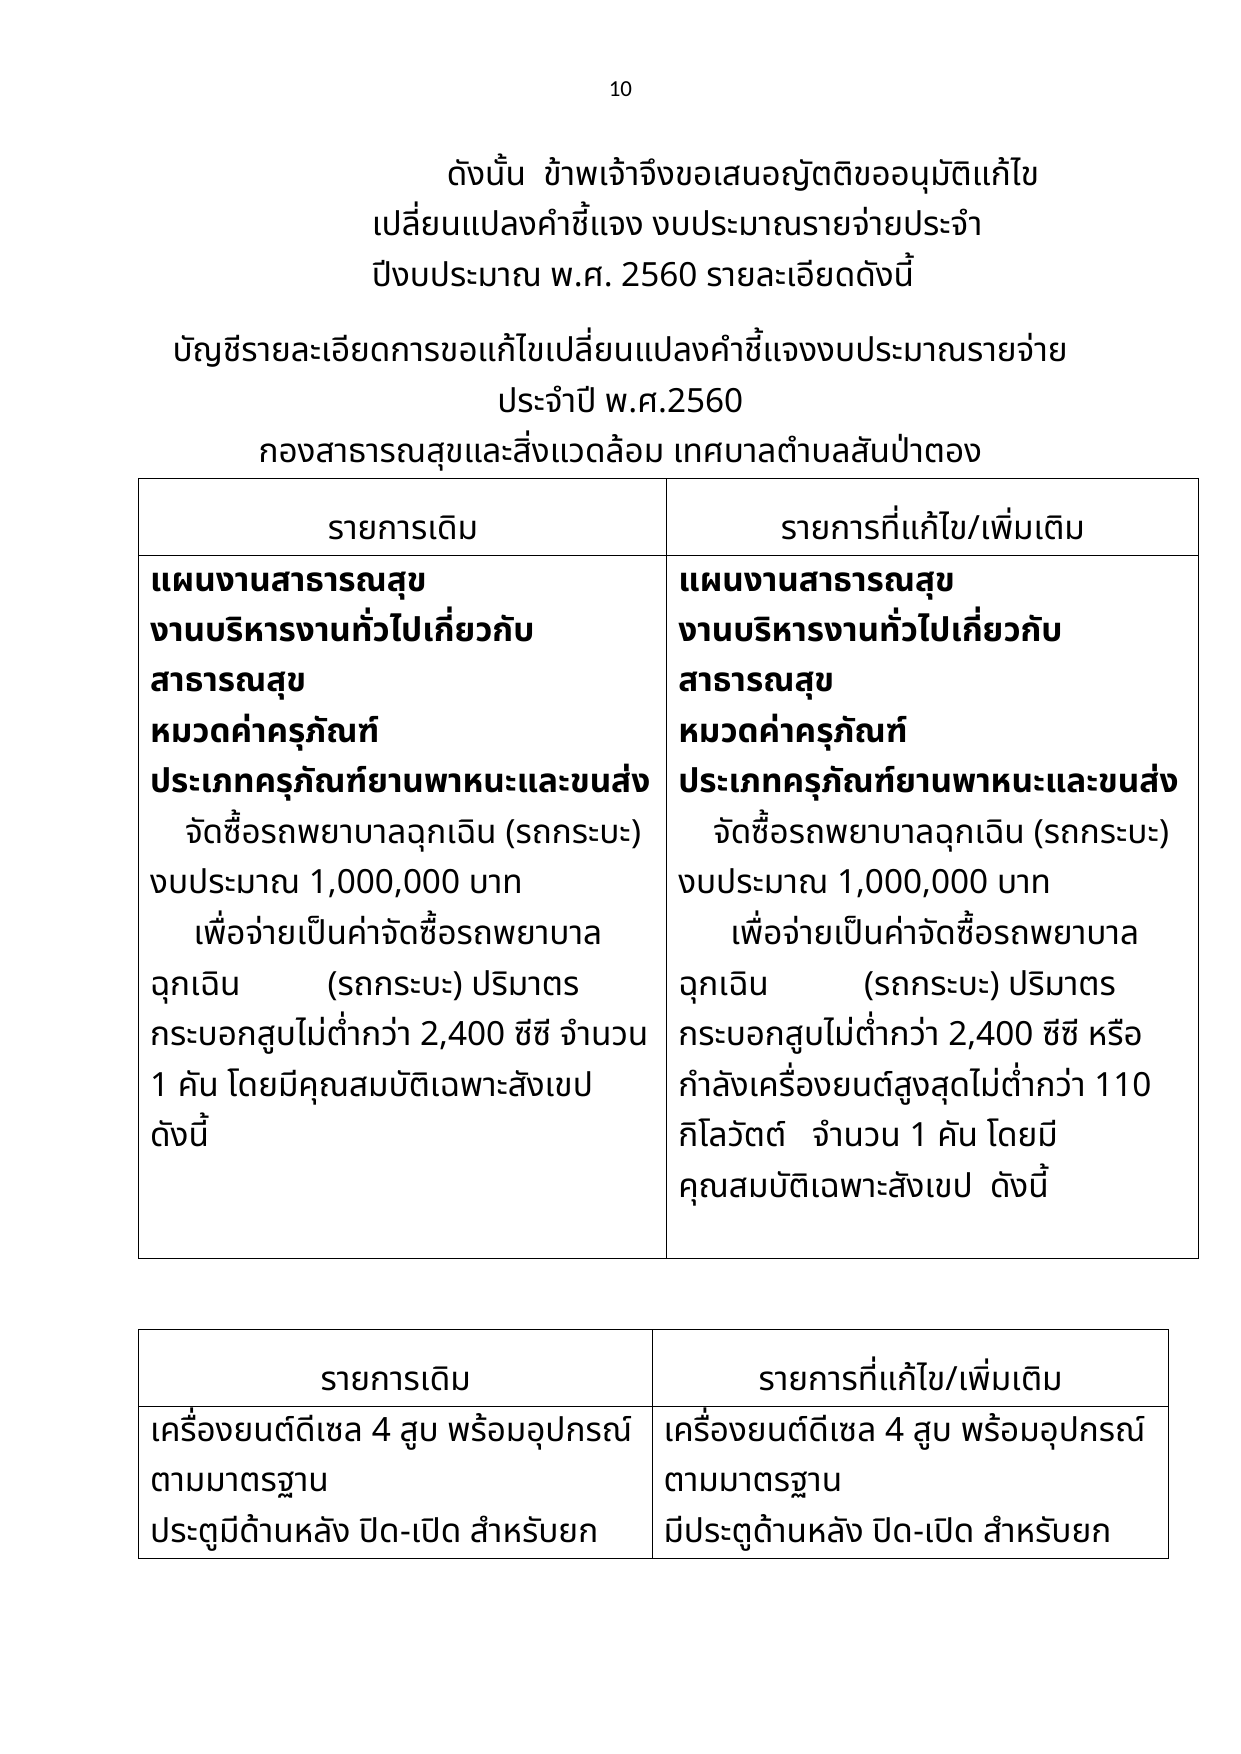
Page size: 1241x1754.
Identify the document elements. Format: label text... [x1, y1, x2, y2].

text ดังนั้น ข้าพเจ้าจึงขอเสนอญัตติขออนุมัติแก้ไขเปลี่ยนแปลงคำชี้แจง งบประมาณรายจ่ายประจำปีงบประมาณ พ.ศ. 2560 รายละเอียดดังนี้ [372, 150, 1090, 301]
text กองสาธารณสุขและสิ่งแวดล้อม เทศบาลตำบลสันป่าตอง [150, 427, 1090, 478]
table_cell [653, 1407, 1168, 1557]
table_cell แผนงานสาธารณสุข งานบริหารงานทั่วไปเกี่ยวกับสาธารณสุข หมวดค่าครุภัณฑ์ ประเภทครุภัณฑ์ยานพาหนะและขนส่ง [667, 556, 1198, 808]
table_cell จัดซื้อรถพยาบาลฉุกเฉิน (รถกระบะ) งบประมาณ 1,000,000 บาท เพื่อจ่ายเป็นค่าจัดซื้อรถพยาบาลฉุกเฉิน (รถกระบะ) ปริมาตรกระบอกสูบไม่ต่ำกว่า 2,400 ซีซี หรือกำลังเครื่องยนต์สูงสุดไม่ต่ำกว่า 110 กิโลวัตต์ จำนวน 1 คัน โดยมีคุณสมบัติเฉพาะสังเขป ดังนี้ [667, 808, 1198, 1258]
table_cell จัดซื้อรถพยาบาลฉุกเฉิน (รถกระบะ) งบประมาณ 1,000,000 บาท เพื่อจ่ายเป็นค่าจัดซื้อรถพยาบาลฉุกเฉิน (รถกระบะ) ปริมาตรกระบอกสูบไม่ต่ำกว่า 2,400 ซีซี จำนวน 1 คัน โดยมีคุณสมบัติเฉพาะสังเขป ดังนี้ [139, 808, 666, 1258]
table_header รายการเดิม [139, 1330, 652, 1406]
table_header รายการเดิม [139, 479, 666, 554]
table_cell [139, 1407, 652, 1557]
table_header รายการที่แก้ไข/เพิ่มเติม [667, 479, 1198, 554]
table_cell แผนงานสาธารณสุข งานบริหารงานทั่วไปเกี่ยวกับสาธารณสุข หมวดค่าครุภัณฑ์ ประเภทครุภัณฑ์ยานพาหนะและขนส่ง [139, 556, 666, 808]
text บัญชีรายละเอียดการขอแก้ไขเปลี่ยนแปลงคำชี้แจงงบประมาณรายจ่ายประจำปี พ.ศ.2560 [150, 326, 1090, 427]
table_header รายการที่แก้ไข/เพิ่มเติม [653, 1330, 1168, 1406]
